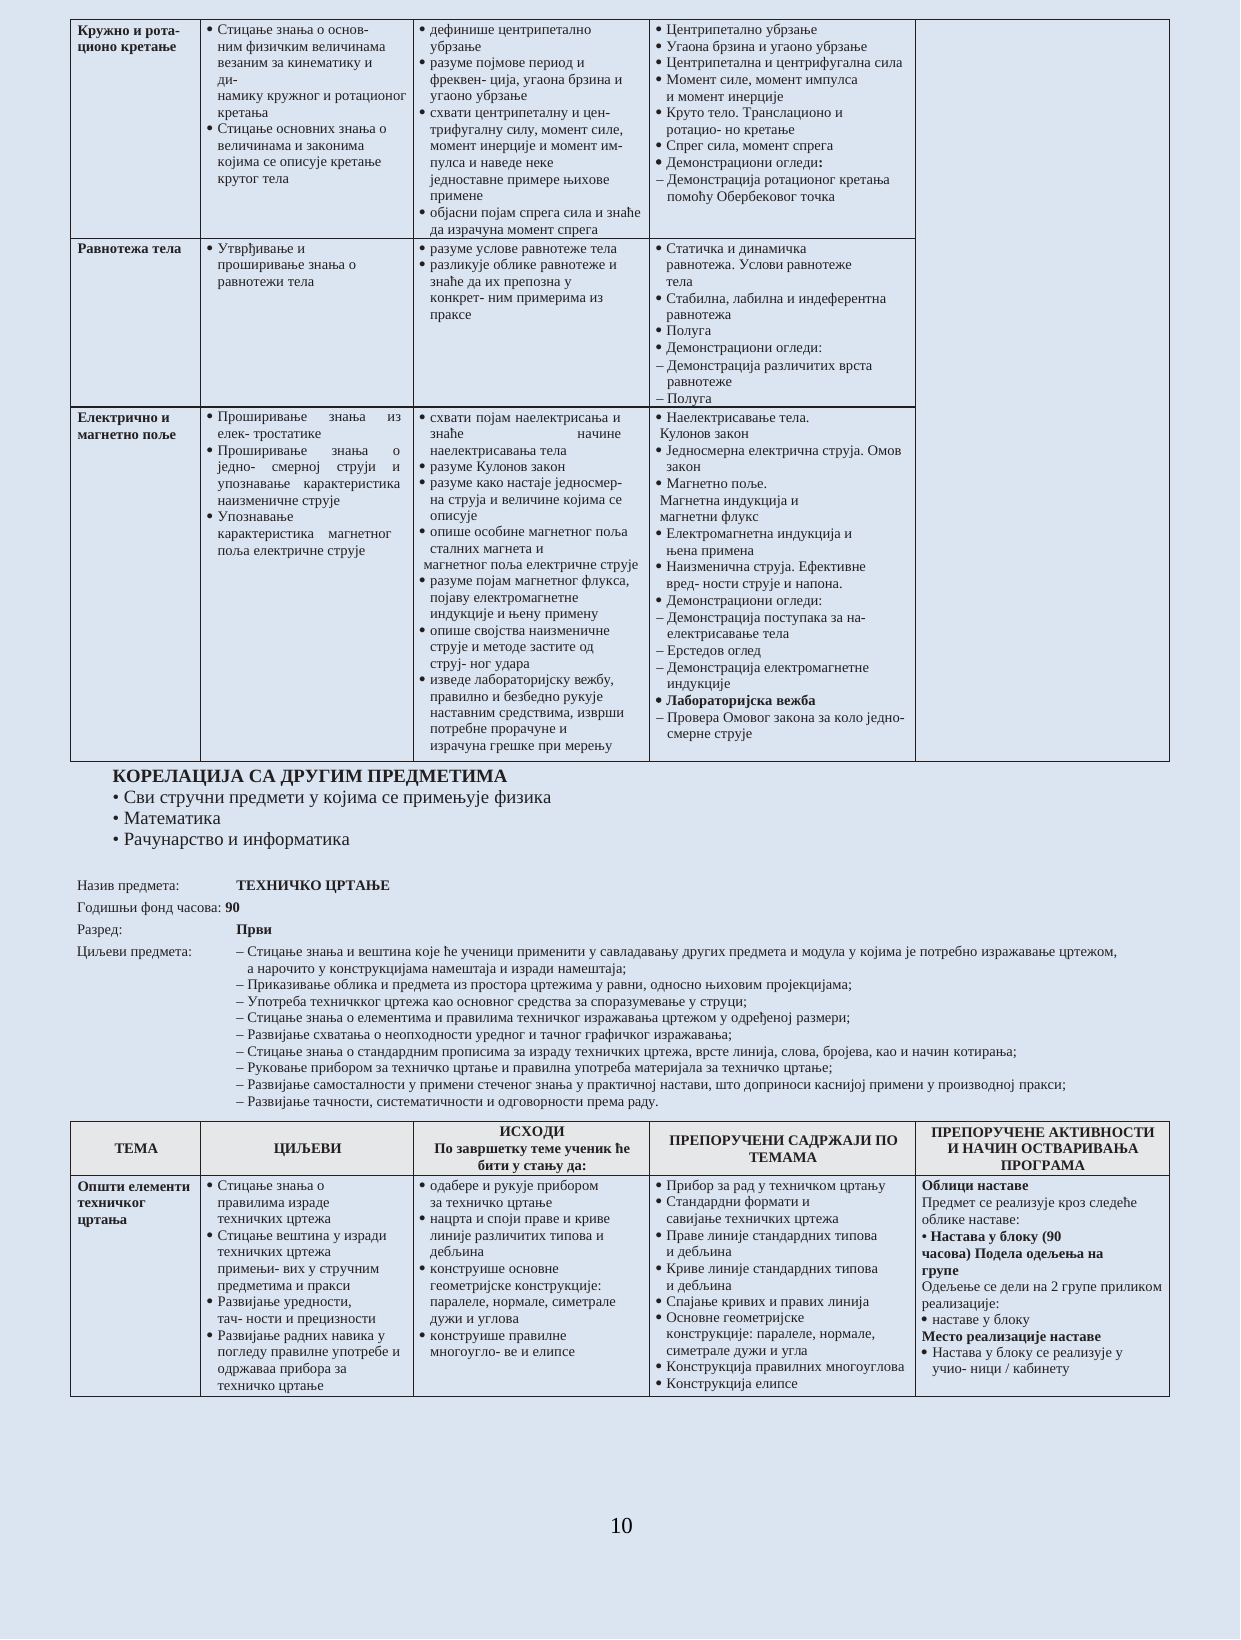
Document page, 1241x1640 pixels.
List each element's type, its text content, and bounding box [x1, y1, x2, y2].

table_cell разуме услове равнотеже тела разликује облике равнотеже и знаће да их препозна у конкрет- ним примерима из праксе [414, 239, 649, 406]
list Математика [112, 807, 1182, 828]
table_cell Електрично и магнетно поље [71, 408, 200, 761]
table_cell Проширивање знања из елек- тростатике Проширивање знања о једно- смерној струји и упознавање карактеристика наизменичне струје Упознавање карактеристика магнетног поља електричне струје [201, 408, 413, 761]
table_header [916, 20, 1169, 761]
table_header Стицање знања о основ- ним физичким величинама везаним за кинематику и ди- намику кружног и ротационог кретања Стицање основних знања о величинама и законима којима се описује кретање крутог тела [201, 20, 413, 237]
table_header Центрипетално убрзање Угаона брзина и угаоно убрзање Центрипетална и центрифугална сила Момент силе, момент импулса и момент инерције Круто тело. Транслационо и ротацио- но кретање Спрег сила, момент спрега Демонстрациони огледи: – Демонстрација ротационог кретања помоћу Обербековог точка [650, 20, 915, 237]
list Стицање знања о стандардним прописима за израду техничких цртежа, врсте линија, слова, бројева, као и начин котирања; [236, 1043, 1182, 1059]
table_cell схвати појам наелектрисања и знаће начине наелектрисавања тела разуме Кулонов закон разуме како настаје једносмер- на струја и величине којима се описује опише особине магнетног поља сталних магнета и магнетног поља електричне струје разуме појам магнетног флукса, појаву електромагнетне индукције и њену примену опише својства наизменичне струје и методе застите од струј- ног удара изведе лабораторијску вежбу, правилно и безбедно рукује наставним средствима, изврши потребне прорачуне и израчуна грешке при мерењу [414, 408, 649, 761]
table_cell Статичка и динамичка равнотежа. Услови равнотеже тела Стабилна, лабилна и индеферентна равнотежа Полуга Демонстрациони огледи: Демонстрација различитих врста равнотеже Полуга [650, 239, 915, 406]
table_cell одабере и рукује прибором за техничко цртање нацрта и споји праве и криве линије различитих типова и дебљина конструише основне геометријске конструкције: паралеле, нормале, симетрале дужи и углова конструише правилне многоугло- ве и елипсе [414, 1176, 649, 1396]
list Развијање самосталности у примени стеченог знања у практичној настави, што доприноси каснијој примени у производној пракси; [236, 1076, 1182, 1093]
subtitle КОРЕЛАЦИЈА СА ДРУГИМ ПРЕДМЕТИМА [112, 766, 1182, 787]
table_header Кружно и рота- ционо кретање [71, 20, 200, 237]
list Развијање тачности, систематичности и одговорности према раду. [236, 1093, 1182, 1109]
text Назив предмета: ТЕХНИЧКО ЦРТАЊЕ [77, 877, 1182, 894]
table_cell Утврђивање и проширивање знања о равнотежи тела [201, 239, 413, 406]
table_header ИСХОДИ По завршетку теме ученик ће бити у стању да: [414, 1122, 649, 1175]
list Употреба техничкког цртежа као основног средства за споразумевање у струци; [236, 993, 1182, 1009]
table_cell Прибор за рад у техничком цртању Стандардни формати и савијање техничких цртежа Праве линије стандардних типова и дебљина Криве линије стандардних типова и дебљина Спајање кривих и правих линија Основне геометријске конструкције: паралеле, нормале, симетрале дужи и угла Конструкција правилних многоуглова Конструкција елипсе [650, 1176, 915, 1396]
table_cell Стицање знања о правилима израде техничких цртежа Стицање вештина у изради техничких цртежа примењи- вих у стручним предметима и пракси Развијање уредности, тач- ности и прецизности Развијање радних навика у погледу правилне употребе и одржаваа прибора за техничко цртање [201, 1176, 413, 1396]
list Руковање прибором за техничко цртање и правилна употреба материјала за техничко цртање; [236, 1059, 1182, 1076]
table_header ПРЕПОРУЧЕНИ САДРЖАЈИ ПО ТЕМАМА [650, 1122, 915, 1175]
table_header ТЕМА [71, 1122, 200, 1175]
list Приказивање облика и предмета из простора цртежима у равни, односно њиховим пројекцијама; [236, 976, 1182, 993]
table_cell Облици наставе Предмет се реализује кроз следеће облике наставе: Настава у блоку (90 часова) Подела одељења на групе Одељење се дели на 2 групе приликом реализације: наставе у блоку Место реализације наставе Настава у блоку се реализује у учио- ници / кабинету [916, 1176, 1169, 1396]
list Стицање знања о елементима и правилима техничког изражавања цртежом у одређеној размери; [236, 1009, 1182, 1026]
list Развијање схватања о неопходности уредног и тачног графичког изражавања; [236, 1026, 1182, 1043]
text Циљеви предмета: – Стицање знања и вештина које ће ученици применити у савладавању других предмета и модула у којима је потребно изражавање цртежом, а нарочито у конструкцијама намештаја и изради намештаја; [77, 943, 1124, 976]
table_cell Наелектрисавање тела. Кулонов закон Једносмерна електрична струја. Омов закон Магнетно поље. Магнетна индукција и магнетни флукс Електромагнетна индукција и њена примена Наизменична струја. Ефективне вред- ности струје и напона. Демонстрациони огледи: Демонстрација поступака за на- електрисавање тела Ерстедов оглед Демонстрација електромагнетне индукције Лабораторијска вежба – Провера Омовог закона за коло једно- смерне струје [650, 408, 915, 761]
list Сви стручни предмети у којима се примењује физика [112, 787, 1182, 807]
text Разред: Први [77, 921, 1182, 938]
table_cell Општи елементи техничког цртања [71, 1176, 200, 1396]
table_cell Равнотежа тела [71, 239, 200, 406]
table_header дефинише центрипетално убрзање разуме појмове период и фреквен- ција, угаона брзина и угаоно убрзање схвати центрипеталну и цен- трифугалну силу, момент силе, момент инерције и момент им- пулса и наведе неке једноставне примере њихове примене објасни појам спрега сила и знаће да израчуна момент спрега [414, 20, 649, 237]
list Рачунарство и информатика [112, 828, 1182, 849]
text Годишњи фонд часова: 90 [77, 899, 1182, 916]
table_header ПРЕПОРУЧЕНЕ АКТИВНОСТИ И НАЧИН ОСТВАРИВАЊА ПРОГРАМА [916, 1122, 1169, 1175]
table_header ЦИЉЕВИ [201, 1122, 413, 1175]
